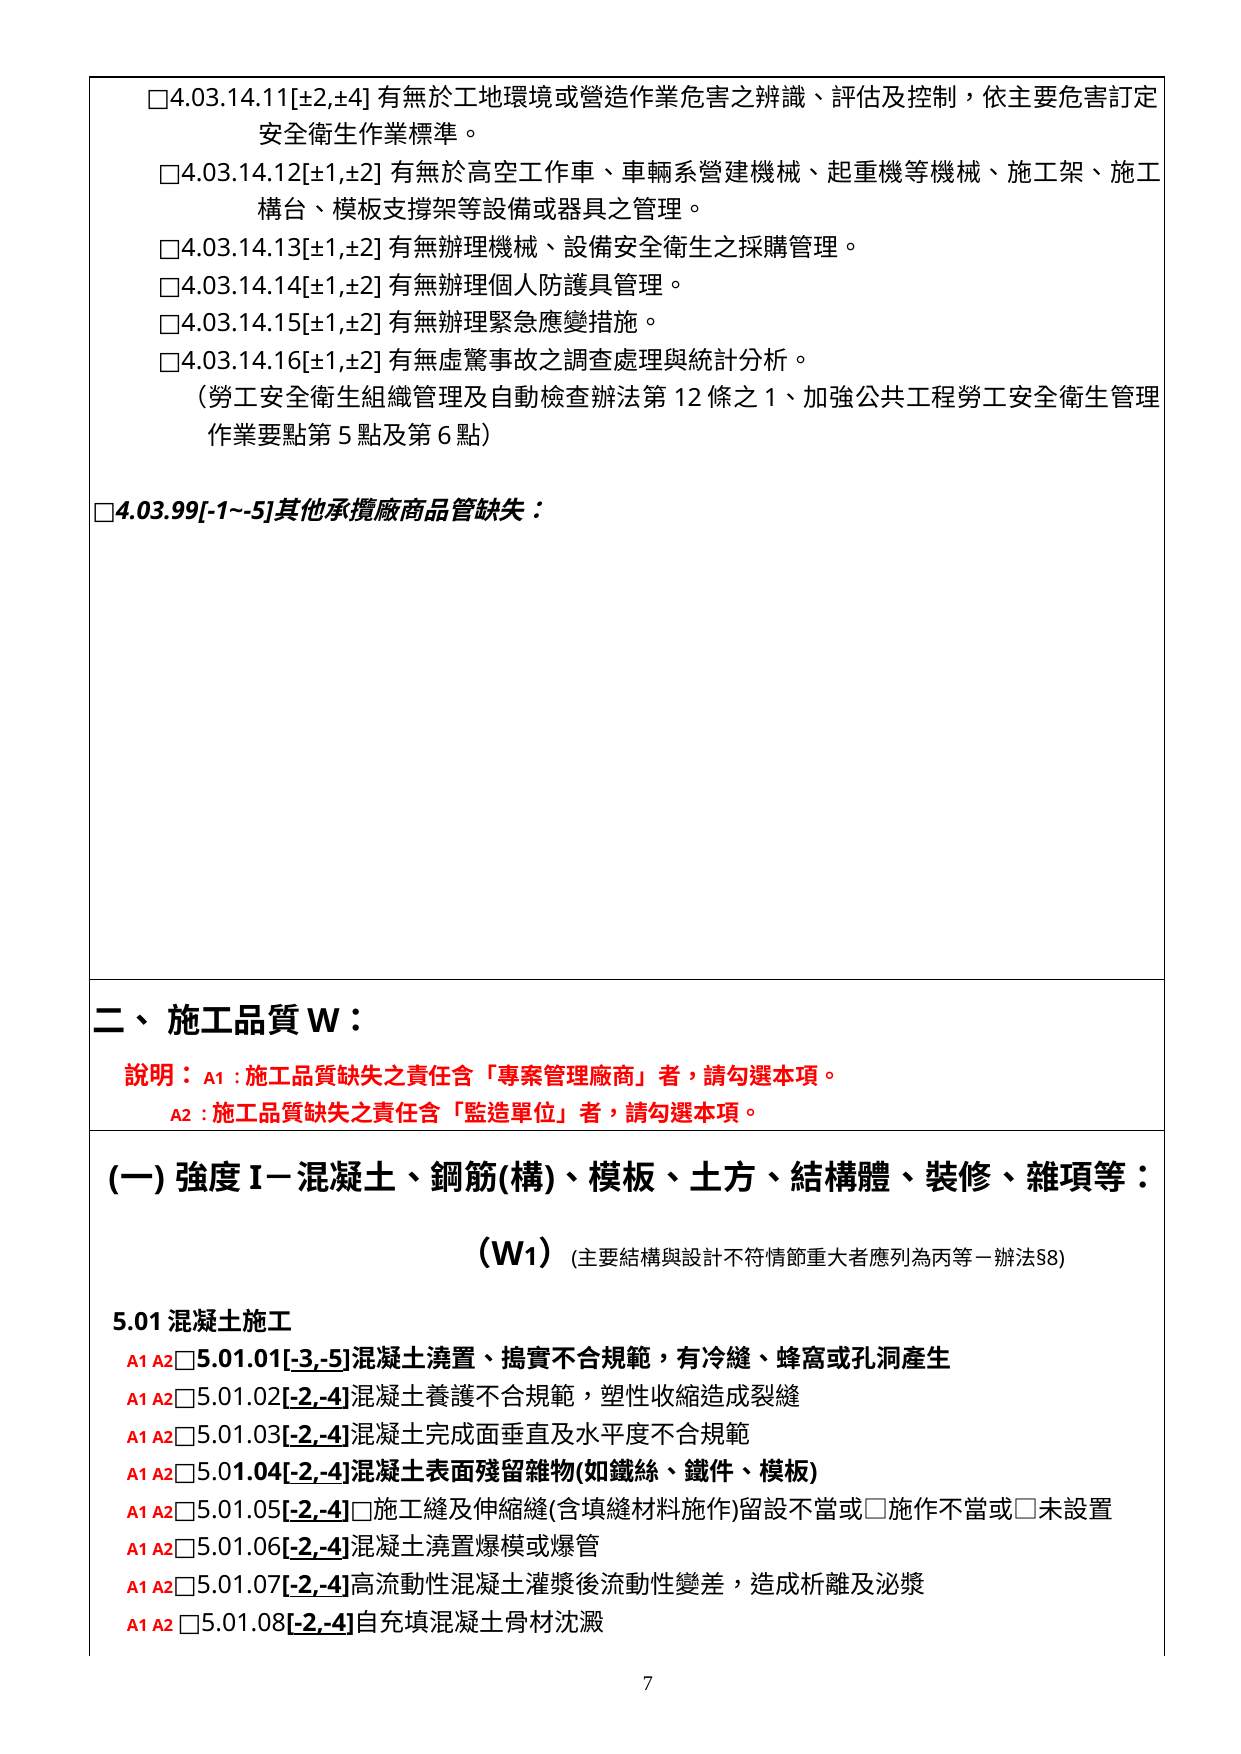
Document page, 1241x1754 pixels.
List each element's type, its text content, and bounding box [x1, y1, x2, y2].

table_cell 施工品質W： 說明： A1 ：施工品質缺失之責任含「專案管理廠商」者，請勾選本項。 A2 ：施工品質缺失之責任含「監造單位」者，請勾選本項。 [90, 980, 1164, 1130]
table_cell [90, 1131, 1164, 1656]
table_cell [90, 78, 1164, 979]
